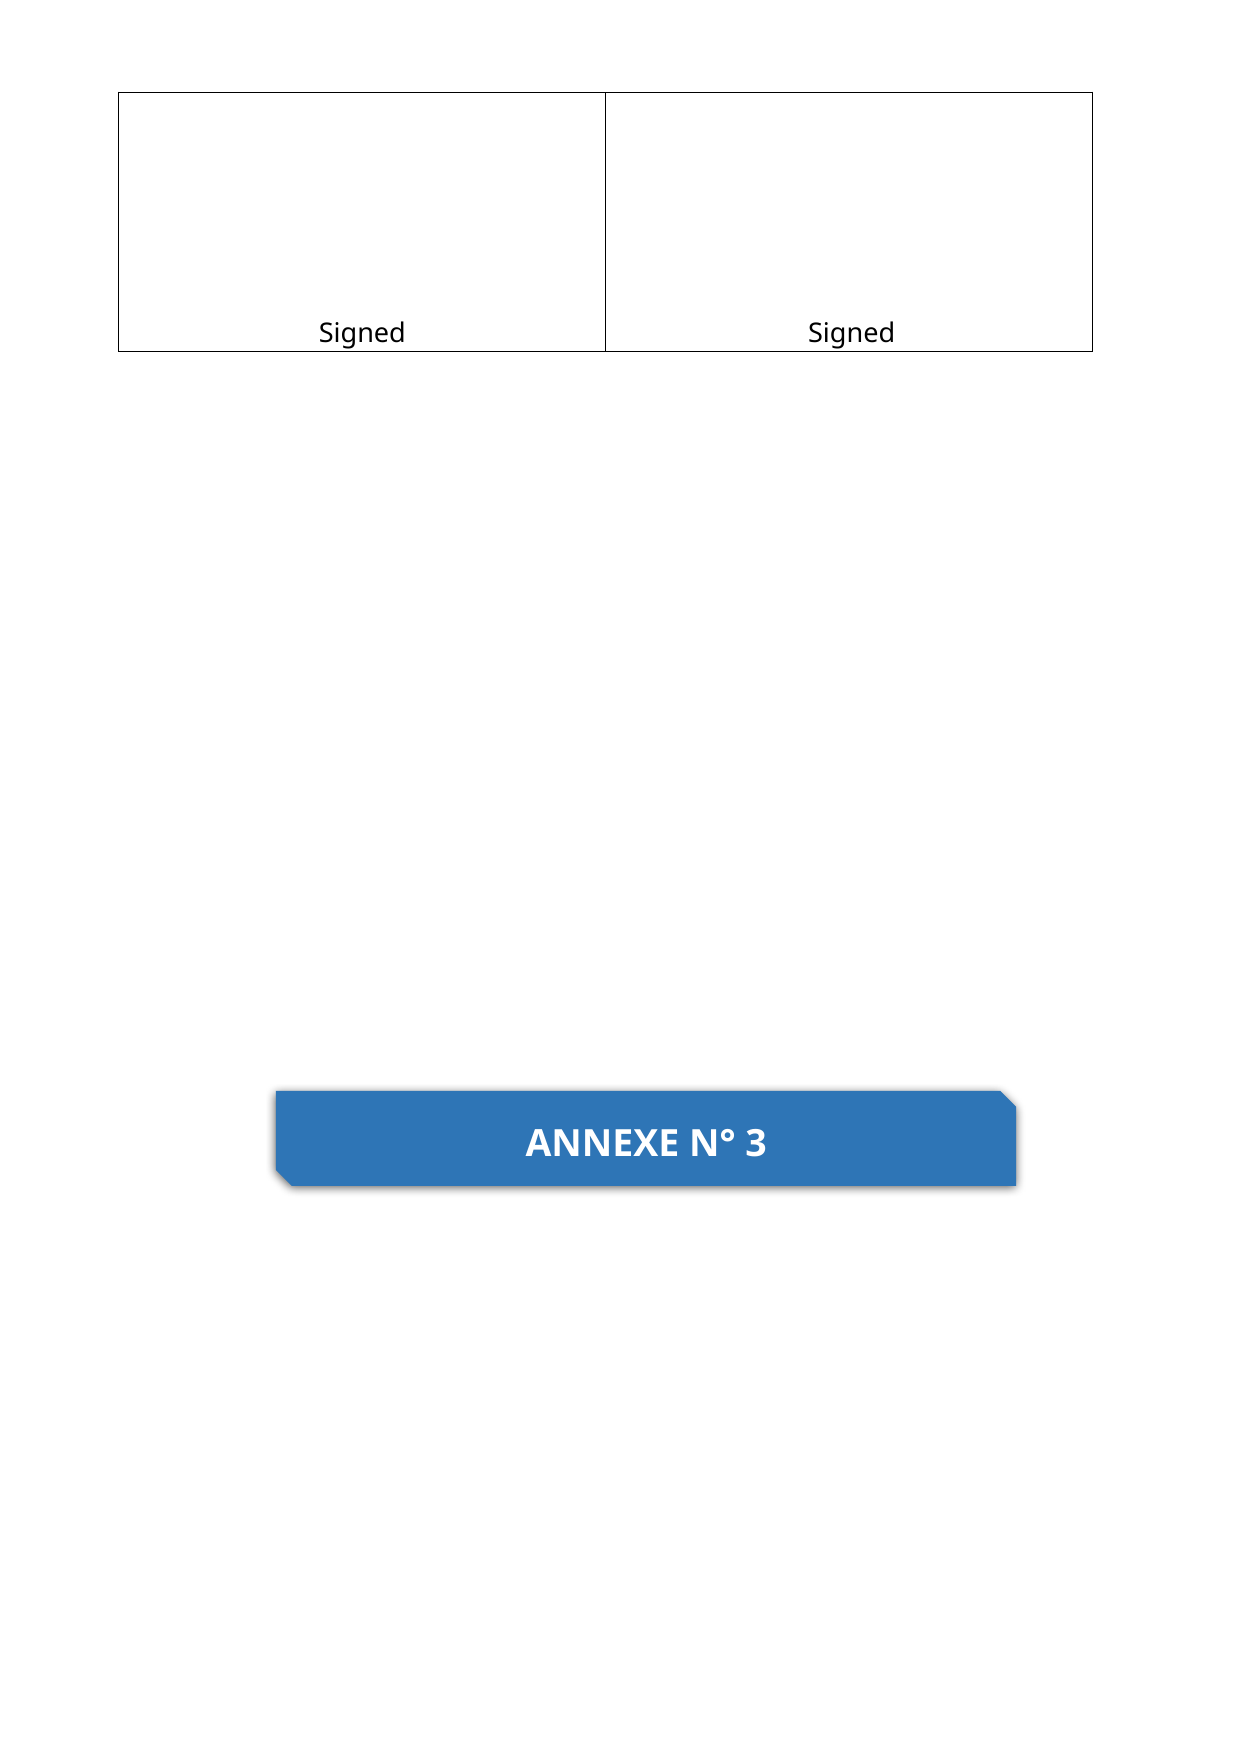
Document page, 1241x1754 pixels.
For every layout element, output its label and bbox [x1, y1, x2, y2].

table_cell [606, 93, 1092, 351]
table_cell [119, 93, 605, 351]
